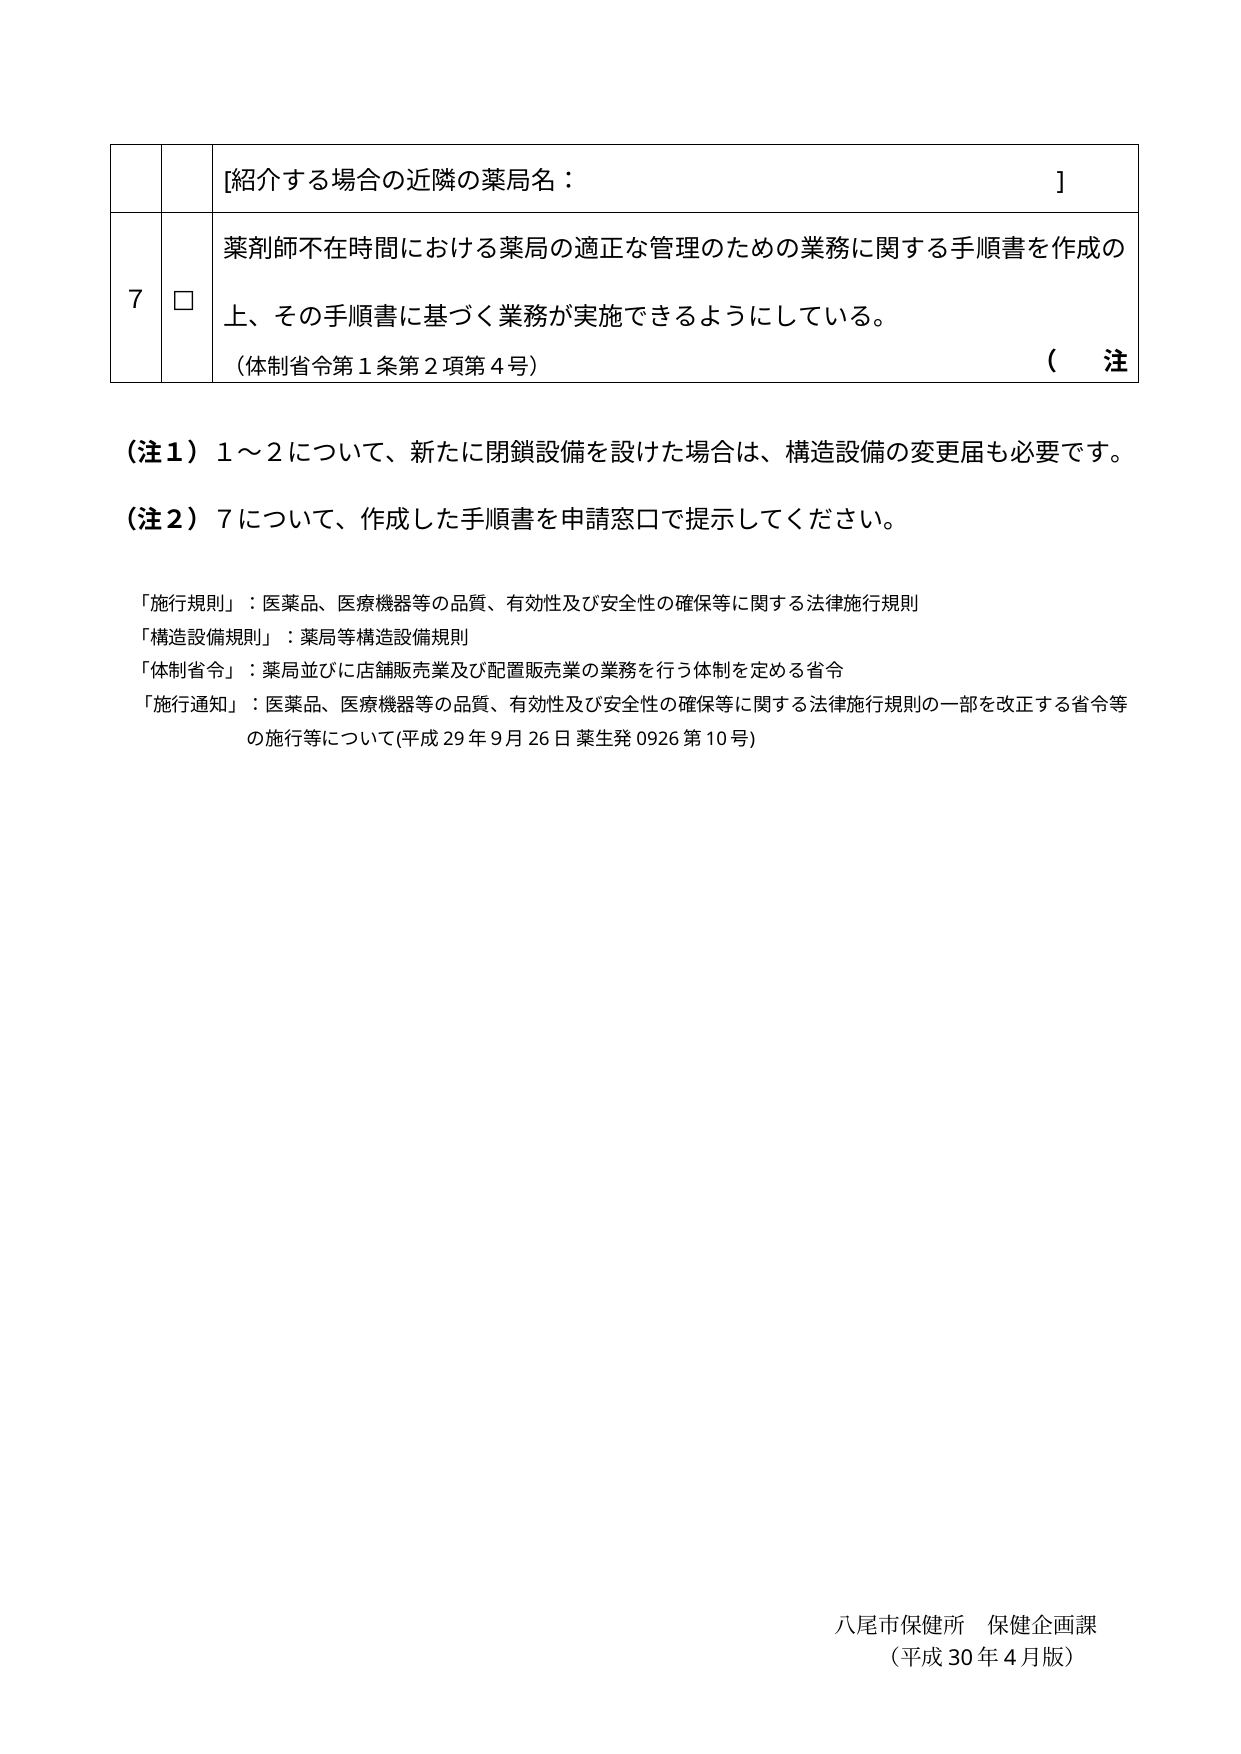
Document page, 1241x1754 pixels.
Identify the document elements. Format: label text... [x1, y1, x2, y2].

table_cell 薬剤師不在時間における薬局の適正な管理のための業務に関する手順書を作成の上、その手順書に基づく業務が実施できるようにしている。 （体制省令第１条第２項第４号） [213, 213, 1138, 382]
text 「施行通知」：医薬品、医療機器等の品質、有効性及び安全性の確保等に関する法律施行規則の一部を改正する省令等の施行等について(平成29年９月26日 薬生発0926第10号) [134, 687, 1128, 754]
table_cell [213, 145, 1138, 212]
table_cell □ [162, 213, 212, 382]
table_cell ７ [111, 213, 161, 382]
table_cell ６ [111, 145, 161, 212]
text （注１）１～２について、新たに閉鎖設備を設けた場合は、構造設備の変更届も必要です。 [112, 417, 1128, 484]
text 「構造設備規則」：薬局等構造設備規則 [112, 619, 1128, 653]
table_cell □ [162, 145, 212, 212]
text （注２）７について、作成した手順書を申請窓口で提示してください。 [112, 484, 1128, 552]
text 「体制省令」：薬局並びに店舗販売業及び配置販売業の業務を行う体制を定める省令 [112, 653, 1128, 687]
text 「施行規則」：医薬品、医療機器等の品質、有効性及び安全性の確保等に関する法律施行規則 [112, 585, 1128, 619]
